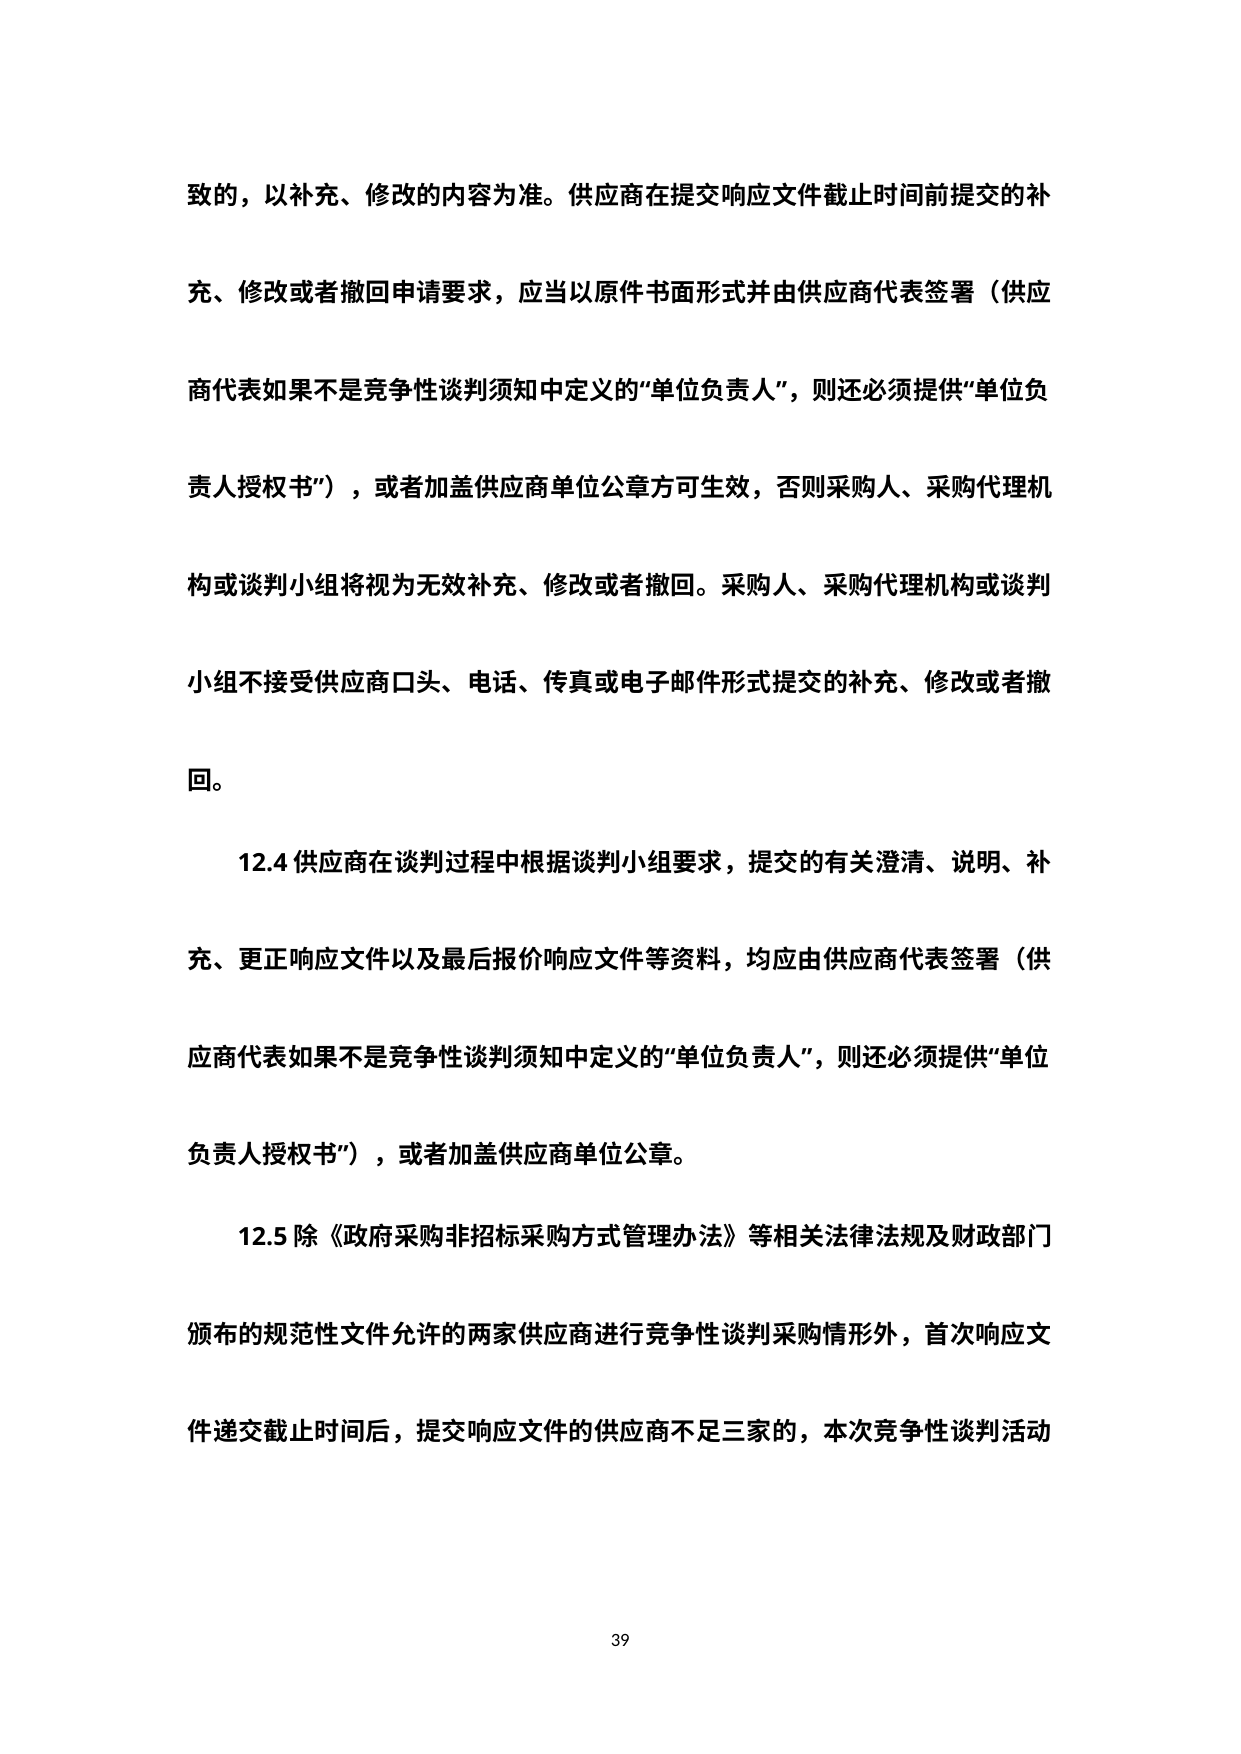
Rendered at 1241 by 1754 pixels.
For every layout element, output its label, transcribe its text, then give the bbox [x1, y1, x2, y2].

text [187, 1203, 1053, 1463]
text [187, 162, 1053, 812]
text 12.4供应商在谈判过程中根据谈判小组要求，提交的有关澄清、说明、补充、更正响应文件以及最后报价响应文件等资料，均应由供应商代表签署（供应商代表如果不是竞争性谈判须知中定义的“单位负责人”，则还必须提供“单位负责人授权书”），或者加盖供应商单位公章。 [187, 829, 1053, 1186]
